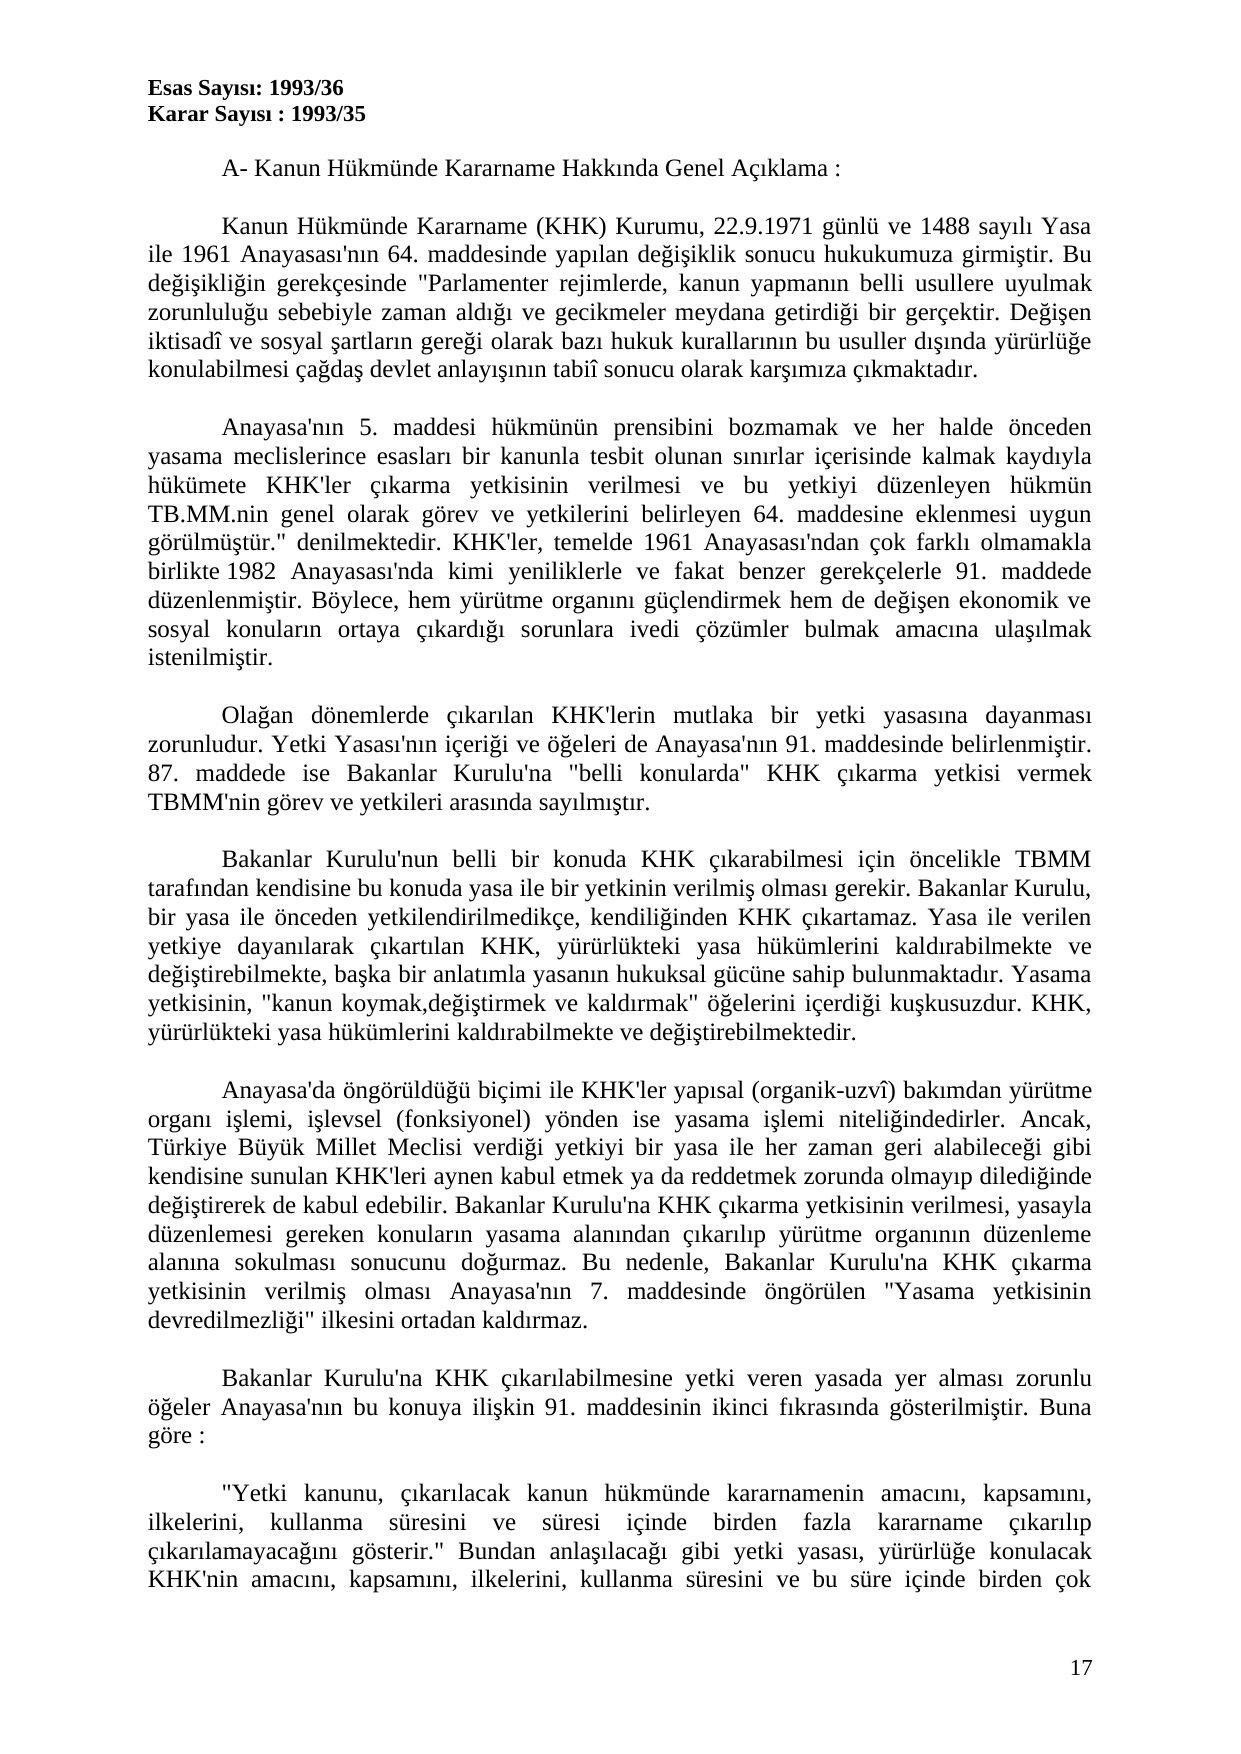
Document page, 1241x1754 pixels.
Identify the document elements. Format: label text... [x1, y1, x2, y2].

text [148, 1478, 1093, 1593]
text Olağan dönemlerde çıkarılan KHK'lerin mutlaka bir yetki yasasına dayanması zorunludur. Yetki Yasası'nın içeriği ve öğeleri de Anayasa'nın 91. maddesinde belirlenmiştir. 87. maddede ise Bakanlar Kurulu'na "belli konularda" KHK çıkarma yetkisi vermek TBMM'nin görev ve yetkileri arasında sayılmıştır. [148, 700, 1093, 815]
text Anayasa'nın 5. maddesi hükmünün prensibini bozmamak ve her halde önceden yasama meclislerince esasları bir kanunla tesbit olunan sınırlar içerisinde kalmak kaydıyla hükümete KHK'ler çıkarma yetkisinin verilmesi ve bu yetkiyi düzenleyen hükmün TB.MM.nin genel olarak görev ve yetkilerini belirleyen 64. maddesine eklenmesi uygun görülmüştür." denilmektedir. KHK'ler, temelde 1961 Anayasası'ndan çok farklı olmamakla birlikte 1982 Anayasası'nda kimi yeniliklerle ve fakat benzer gerekçelerle 91. maddede düzenlenmiştir. Böylece, hem yürütme organını güçlendirmek hem de değişen ekonomik ve sosyal konuların ortaya çıkardığı sorunlara ivedi çözümler bulmak amacına ulaşılmak istenilmiştir. [148, 412, 1093, 671]
text Bakanlar Kurulu'nun belli bir konuda KHK çıkarabilmesi için öncelikle TBMM tarafından kendisine bu konuda yasa ile bir yetkinin verilmiş olması gerekir. Bakanlar Kurulu, bir yasa ile önceden yetkilendirilmedikçe, kendiliğinden KHK çıkartamaz. Yasa ile verilen yetkiye dayanılarak çıkartılan KHK, yürürlükteki yasa hükümlerini kaldırabilmekte ve değiştirebilmekte, başka bir anlatımla yasanın hukuksal gücüne sahip bulunmaktadır. Yasama yetkisinin, "kanun koymak,değiştirmek ve kaldırmak" öğelerini içerdiği kuşkusuzdur. KHK, yürürlükteki yasa hükümlerini kaldırabilmekte ve değiştirebilmektedir. [148, 844, 1093, 1046]
text Bakanlar Kurulu'na KHK çıkarılabilmesine yetki veren yasada yer alması zorunlu öğeler Anayasa'nın bu konuya ilişkin 91. maddesinin ikinci fıkrasında gösterilmiştir. Buna göre : [148, 1363, 1093, 1449]
text Kanun Hükmünde Kararname (KHK) Kurumu, 22.9.1971 günlü ve 1488 sayılı Yasa ile 1961 Anayasası'nın 64. maddesinde yapılan değişiklik sonucu hukukumuza girmiştir. Bu değişikliğin gerekçesinde "Parlamenter rejimlerde, kanun yapmanın belli usullere uyulmak zorunluluğu sebebiyle zaman aldığı ve gecikmeler meydana getirdiği bir gerçektir. Değişen iktisadî ve sosyal şartların gereği olarak bazı hukuk kurallarının bu usuller dışında yürürlüğe konulabilmesi çağdaş devlet anlayışının tabiî sonucu olarak karşımıza çıkmaktadır. [148, 211, 1093, 383]
text A- Kanun Hükmünde Kararname Hakkında Genel Açıklama : [148, 153, 1093, 182]
text Anayasa'da öngörüldüğü biçimi ile KHK'ler yapısal (organik-uzvî) bakımdan yürütme organı işlemi, işlevsel (fonksiyonel) yönden ise yasama işlemi niteliğindedirler. Ancak, Türkiye Büyük Millet Meclisi verdiği yetkiyi bir yasa ile her zaman geri alabileceği gibi kendisine sunulan KHK'leri aynen kabul etmek ya da reddetmek zorunda olmayıp dilediğinde değiştirerek de kabul edebilir. Bakanlar Kurulu'na KHK çıkarma yetkisinin verilmesi, yasayla düzenlemesi gereken konuların yasama alanından çıkarılıp yürütme organının düzenleme alanına sokulması sonucunu doğurmaz. Bu nedenle, Bakanlar Kurulu'na KHK çıkarma yetkisinin verilmiş olması Anayasa'nın 7. maddesinde öngörülen "Yasama yetkisinin devredilmezliği" ilkesini ortadan kaldırmaz. [148, 1075, 1093, 1334]
